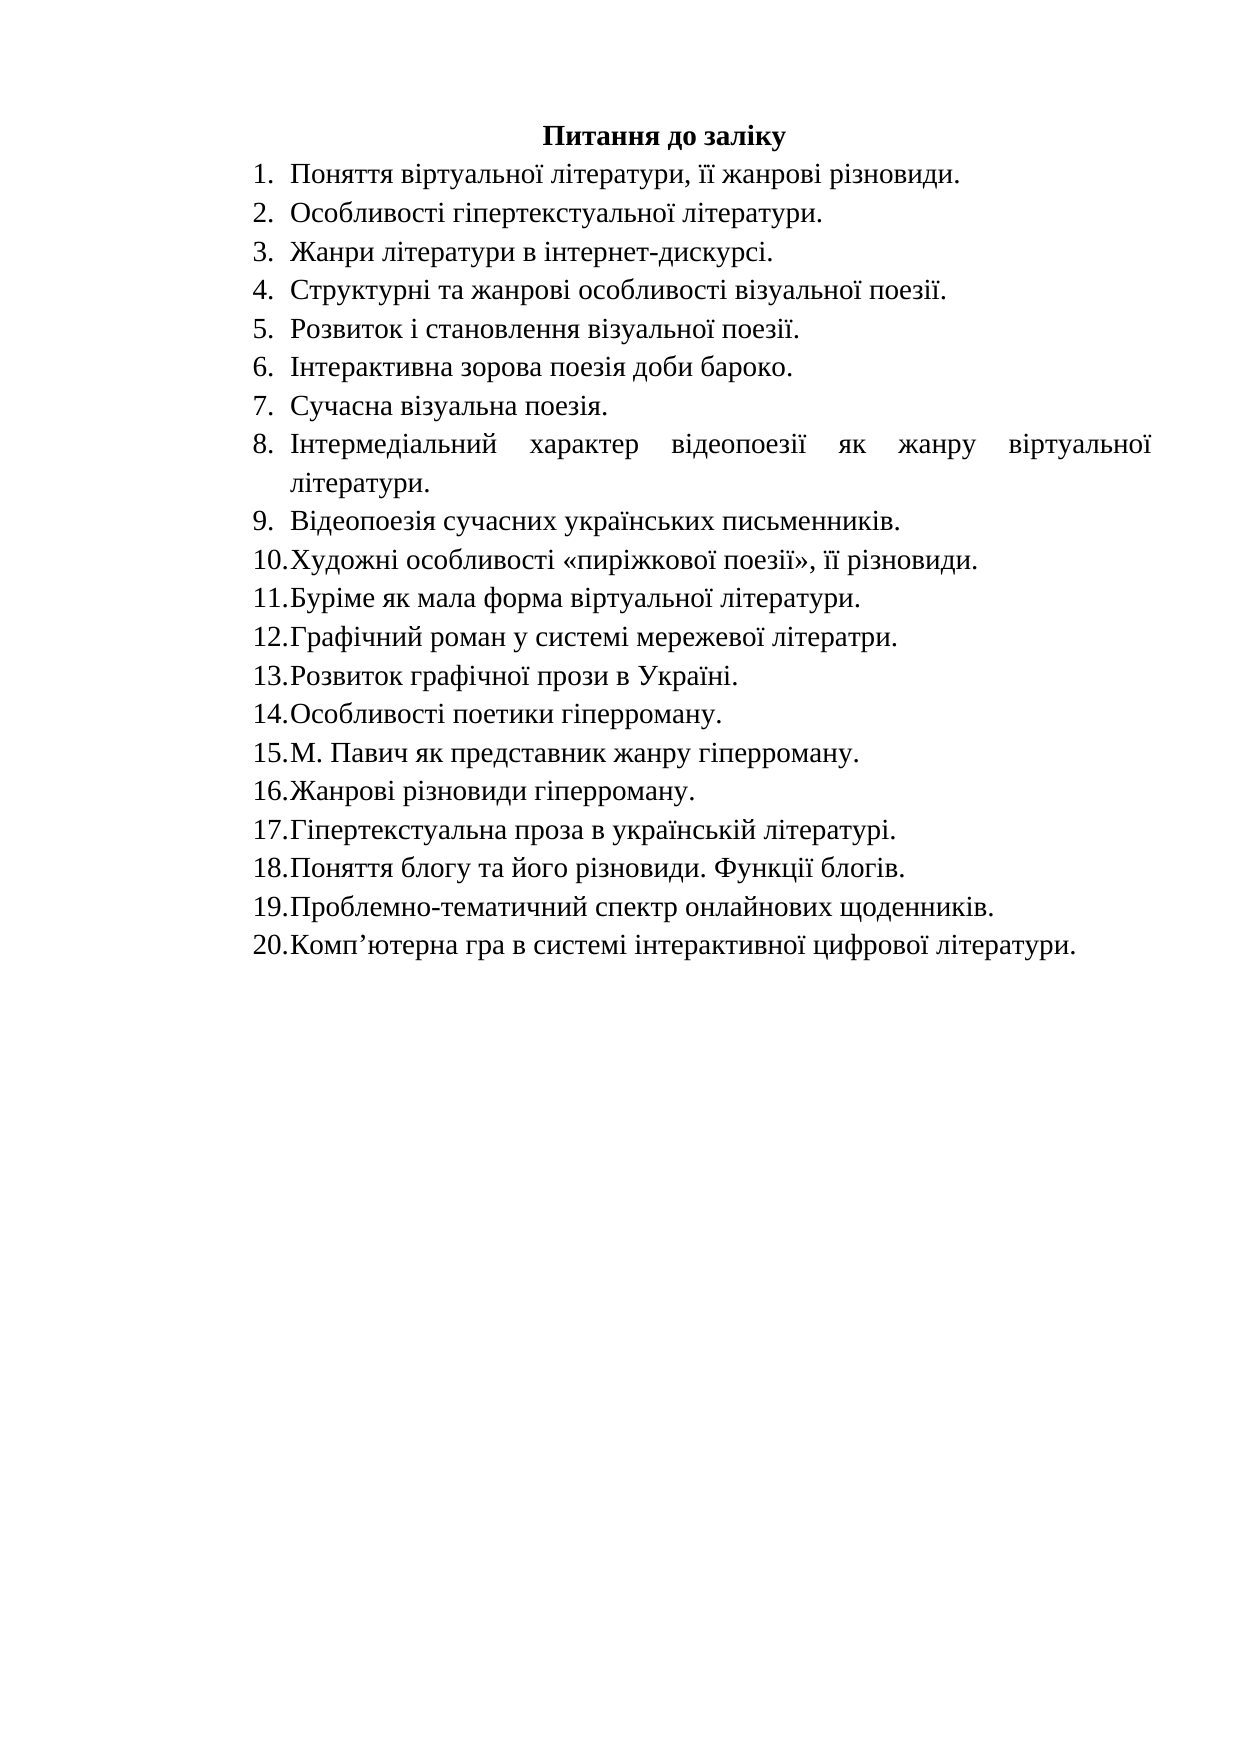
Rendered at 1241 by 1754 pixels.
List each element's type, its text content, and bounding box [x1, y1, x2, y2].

list Розвиток і становлення візуальної поезії. [252, 311, 1152, 344]
list Поняття віртуальної літератури, її жанрові різновиди. [252, 157, 1152, 190]
list Буріме як мала форма віртуальної літератури. [252, 581, 1152, 614]
list Жанри літератури в інтернет-дискурсі. [252, 234, 1152, 267]
list Особливості гіпертекстуальної літератури. [252, 195, 1152, 229]
list Гіпертекстуальна проза в українській літературі. [252, 812, 1152, 845]
list Поняття блогу та його різновиди. Функції блогів. [252, 850, 1152, 884]
list Інтерактивна зорова поезія доби бароко. [252, 349, 1152, 383]
list Особливості поетики гіперроману. [252, 696, 1152, 730]
list Сучасна візуальна поезія. [252, 388, 1152, 421]
list Графічний роман у системі мережевої літератри. [252, 619, 1152, 653]
list Структурні та жанрові особливості візуальної поезії. [252, 272, 1152, 306]
list Художні особливості «пиріжкової поезії», її різновиди. [252, 542, 1152, 576]
text Питання до заліку [177, 118, 1152, 152]
list Розвиток графічної прози в Україні. [252, 658, 1152, 691]
list М. Павич як представник жанру гіперроману. [252, 735, 1152, 768]
list Інтермедіальний характер відеопоезії як жанру віртуальної літератури. [252, 426, 1152, 498]
list Компʼютерна гра в системі інтерактивної цифрової літератури. [252, 927, 1152, 961]
list Жанрові різновиди гіперроману. [252, 773, 1152, 807]
list Проблемно-тематичний спектр онлайнових щоденників. [252, 889, 1152, 922]
list Відеопоезія сучасних українських письменників. [252, 503, 1152, 537]
